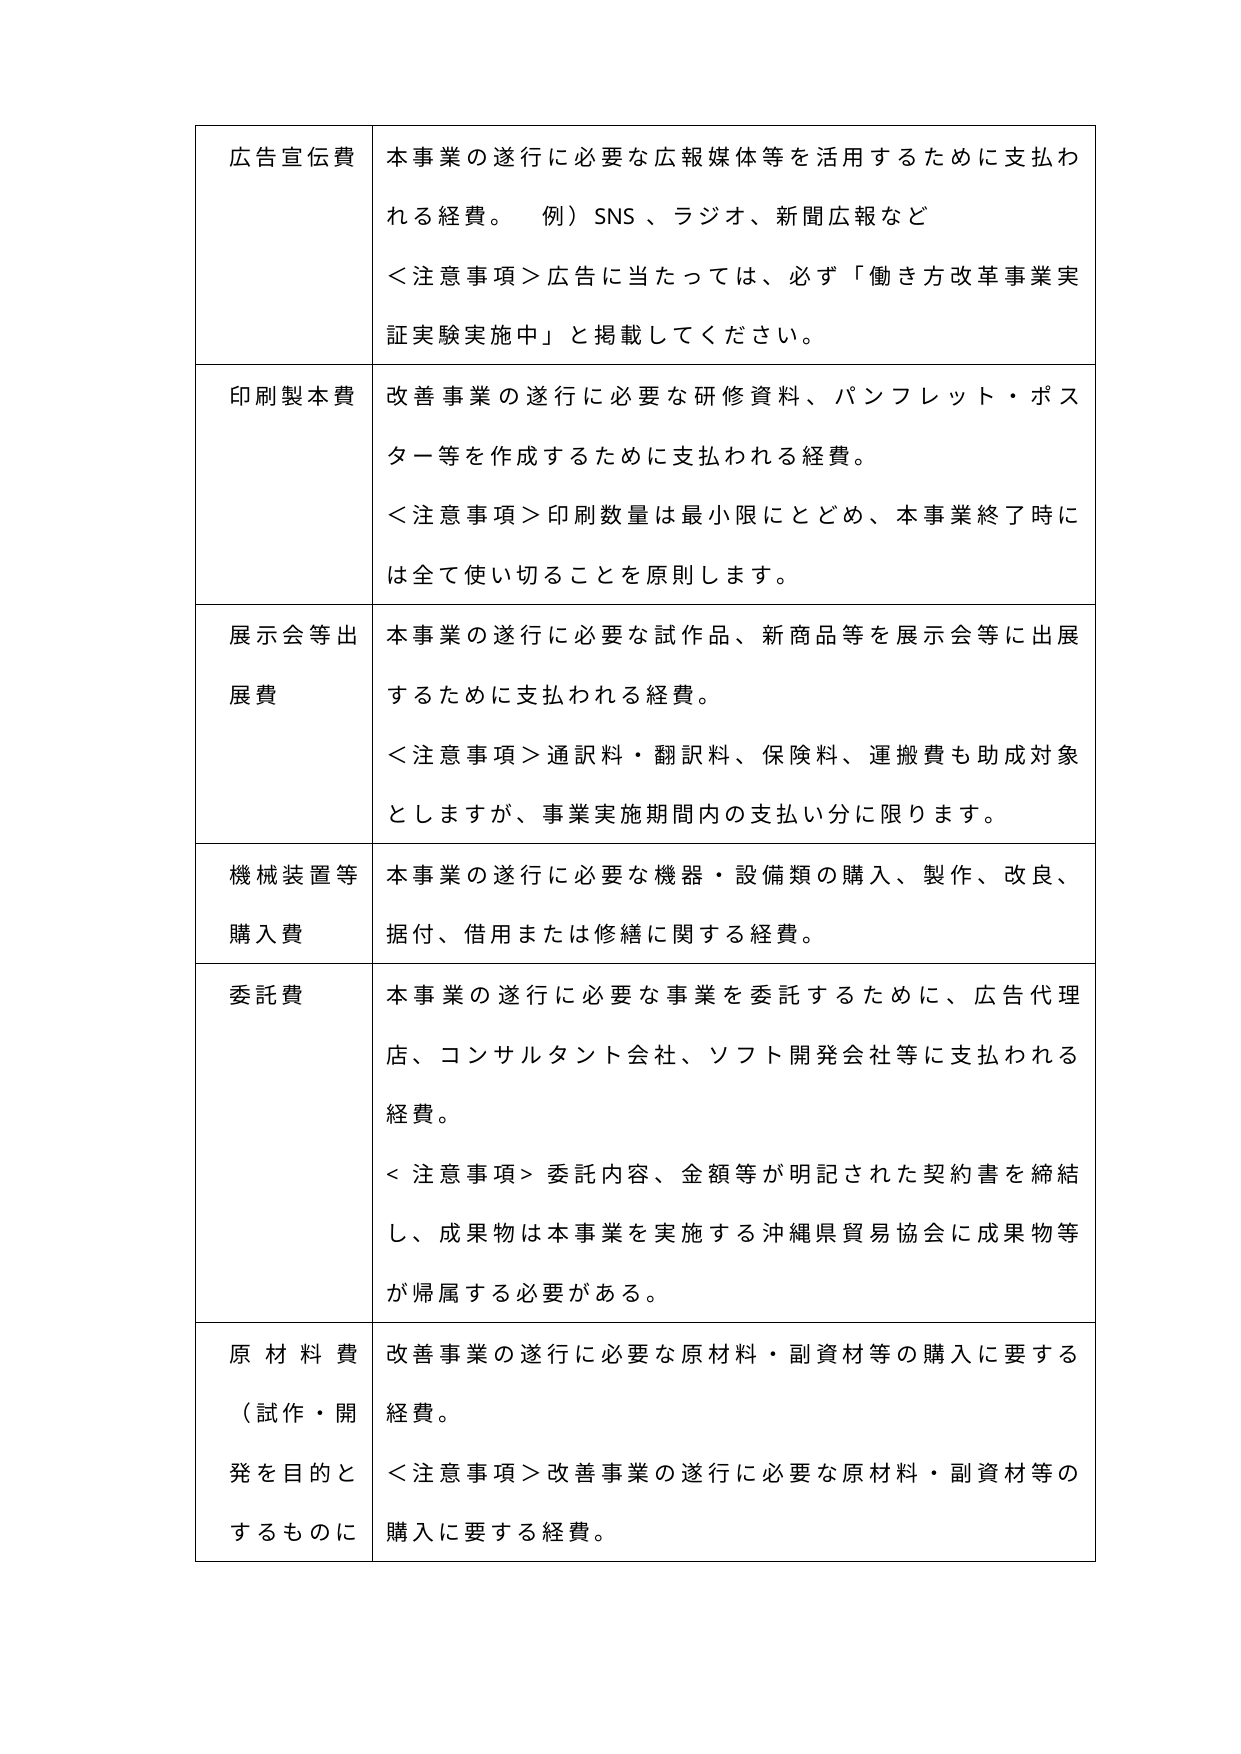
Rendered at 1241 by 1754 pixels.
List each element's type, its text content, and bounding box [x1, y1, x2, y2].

table_cell 本事業の遂行に必要な広報媒体等を活用するために支払われる経費。 例）SNS、ラジオ、新聞広報など ＜注意事項＞広告に当たっては、必ず「働き方改革事業実証実験実施中」と掲載してください。 [373, 126, 1095, 364]
table_cell 展示会等出展費 [196, 605, 372, 843]
table_cell 本事業の遂行に必要な機器・設備類の購入、製作、改良、据付、借用または修繕に関する経費。 [373, 844, 1095, 963]
table_cell 本事業の遂行に必要な試作品、新商品等を展示会等に出展するために支払われる経費。 ＜注意事項＞通訳料・翻訳料、保険料、運搬費も助成対象としますが、事業実施期間内の支払い分に限ります。 [373, 605, 1095, 843]
table_cell 本事業の遂行に必要な事業を委託するために、広告代理店、コンサルタント会社、ソフト開発会社等に支払われる経費。 <注意事項>委託内容、金額等が明記された契約書を締結し、成果物は本事業を実施する沖縄県貿易協会に成果物等が帰属する必要がある。 [373, 964, 1095, 1322]
table_cell 委託費 [196, 964, 372, 1322]
table_cell 広告宣伝費 [196, 126, 372, 364]
table_cell 機械装置等購入費 [196, 844, 372, 963]
table_cell 改善事業の遂行に必要な研修資料、パンフレット・ポスター等を作成するために支払われる経費。 ＜注意事項＞印刷数量は最小限にとどめ、本事業終了時には全て使い切ることを原則します。 [373, 365, 1095, 603]
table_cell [373, 1323, 1095, 1561]
table_cell 印刷製本費 [196, 365, 372, 603]
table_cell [196, 1323, 372, 1561]
